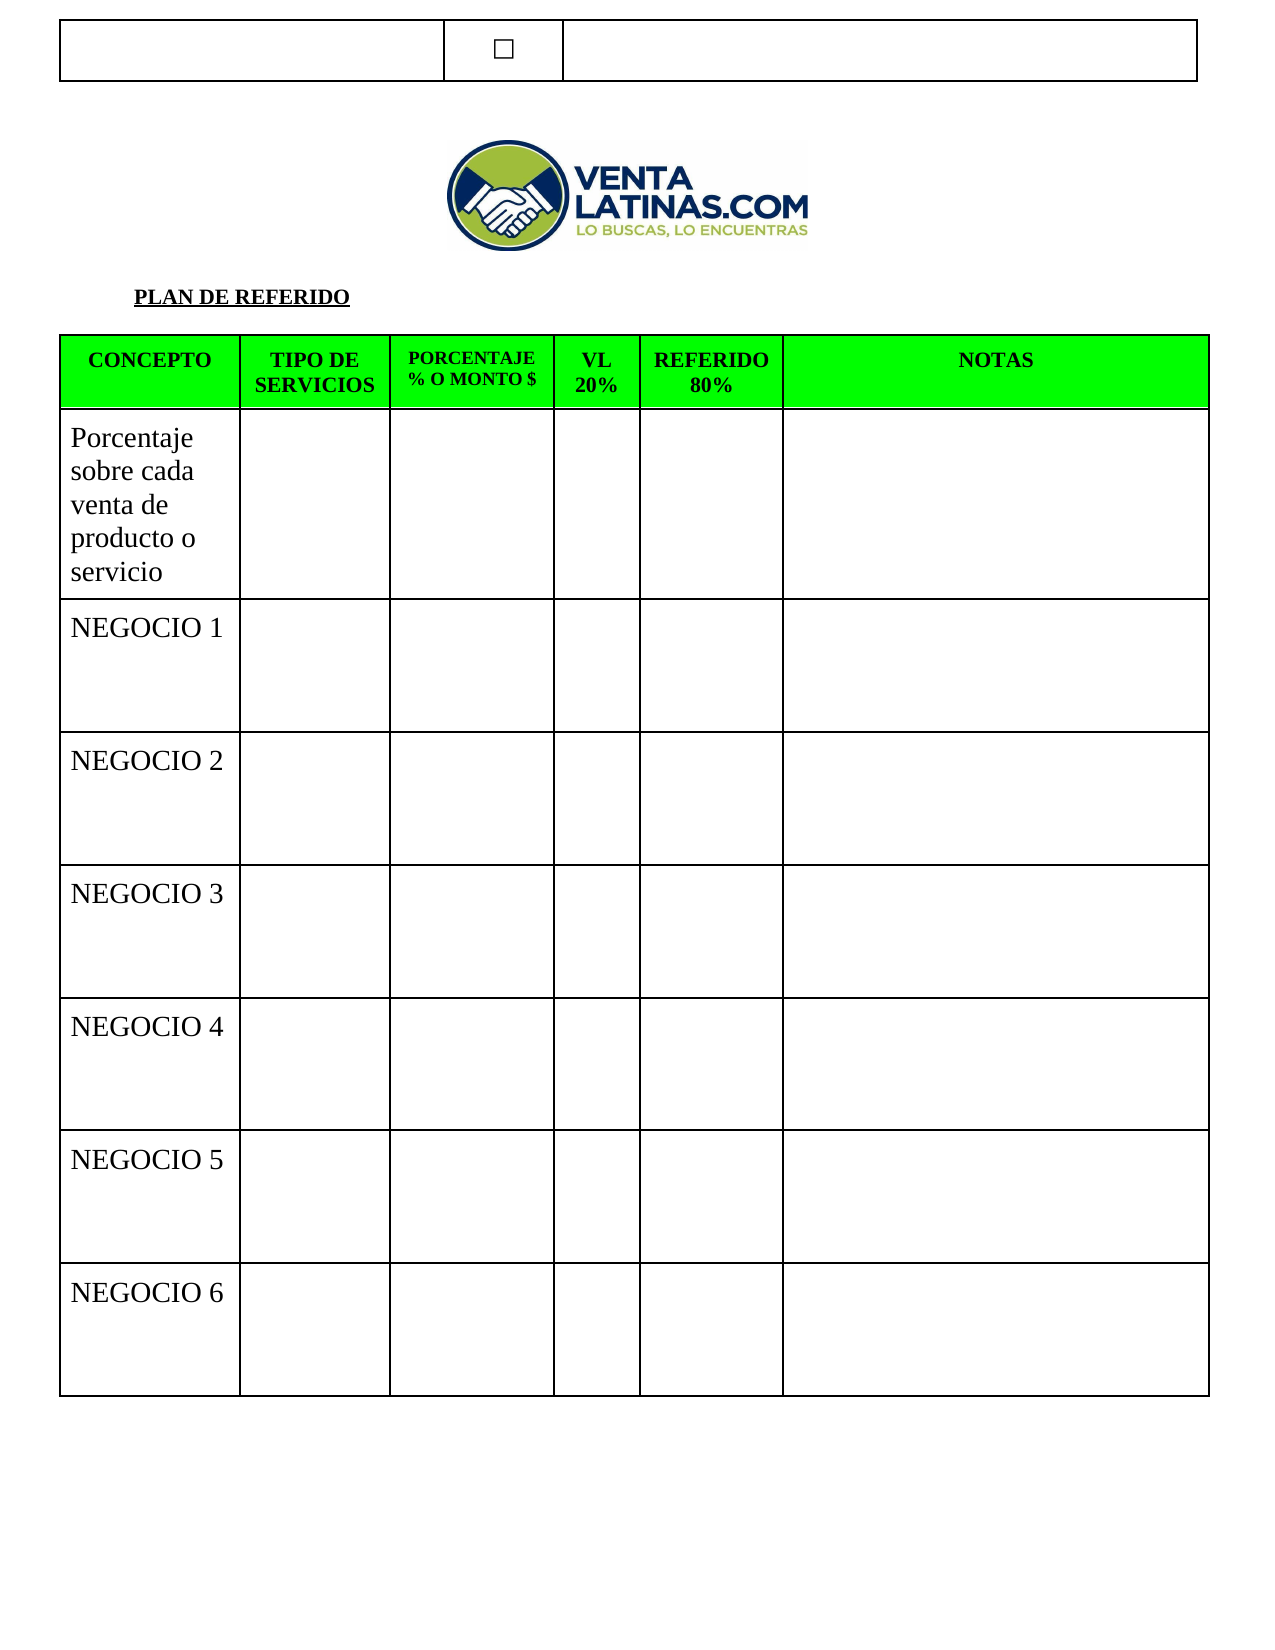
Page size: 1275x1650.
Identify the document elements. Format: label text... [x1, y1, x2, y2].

table_header NOTAS [784, 336, 1208, 407]
table_header TIPO DE SERVICIOS [241, 336, 389, 407]
picture [447, 140, 808, 251]
table_cell [784, 1131, 1208, 1262]
table_header VL 20% [555, 336, 639, 407]
table_cell [641, 1264, 782, 1395]
table_cell [564, 21, 1196, 80]
table_cell [784, 866, 1208, 997]
table_cell [391, 1264, 553, 1395]
table_cell [784, 600, 1208, 731]
table_cell Porcentaje sobre cada venta de producto o servicio [61, 410, 239, 598]
table_cell [784, 733, 1208, 864]
table_cell [391, 600, 553, 731]
table_cell [641, 866, 782, 997]
table_cell [241, 999, 389, 1129]
table_cell [241, 733, 389, 864]
table_cell [241, 866, 389, 997]
table_cell [391, 1131, 553, 1262]
table_cell [241, 1131, 389, 1262]
table_cell NEGOCIO 4 [61, 999, 239, 1129]
table_cell [784, 999, 1208, 1129]
table_cell [445, 21, 562, 80]
table_cell [391, 410, 553, 598]
table_cell [241, 410, 389, 598]
table_cell [641, 733, 782, 864]
table_cell [391, 866, 553, 997]
table_cell [555, 999, 639, 1129]
table_cell NEGOCIO 2 [61, 733, 239, 864]
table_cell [61, 21, 443, 80]
table_cell [641, 1131, 782, 1262]
table_cell [641, 600, 782, 731]
table_cell [555, 866, 639, 997]
table_cell [641, 999, 782, 1129]
table_header PORCENTAJE % O MONTO $ [391, 336, 553, 407]
table_cell [241, 1264, 389, 1395]
table_cell [555, 410, 639, 598]
table_header REFERIDO 80% [641, 336, 782, 407]
table_cell [784, 410, 1208, 598]
text PLAN DE REFERIDO [59, 284, 1196, 309]
table_cell [784, 1264, 1208, 1395]
table_cell [555, 1264, 639, 1395]
table_cell NEGOCIO 6 [61, 1264, 239, 1395]
table_cell NEGOCIO 1 [61, 600, 239, 731]
table_cell [391, 733, 553, 864]
table_cell [391, 999, 553, 1129]
table_cell [555, 600, 639, 731]
table_cell NEGOCIO 5 [61, 1131, 239, 1262]
table_cell [555, 1131, 639, 1262]
table_cell [241, 600, 389, 731]
table_cell [641, 410, 782, 598]
table_header CONCEPTO [61, 336, 239, 407]
table_cell NEGOCIO 3 [61, 866, 239, 997]
table_cell [555, 733, 639, 864]
